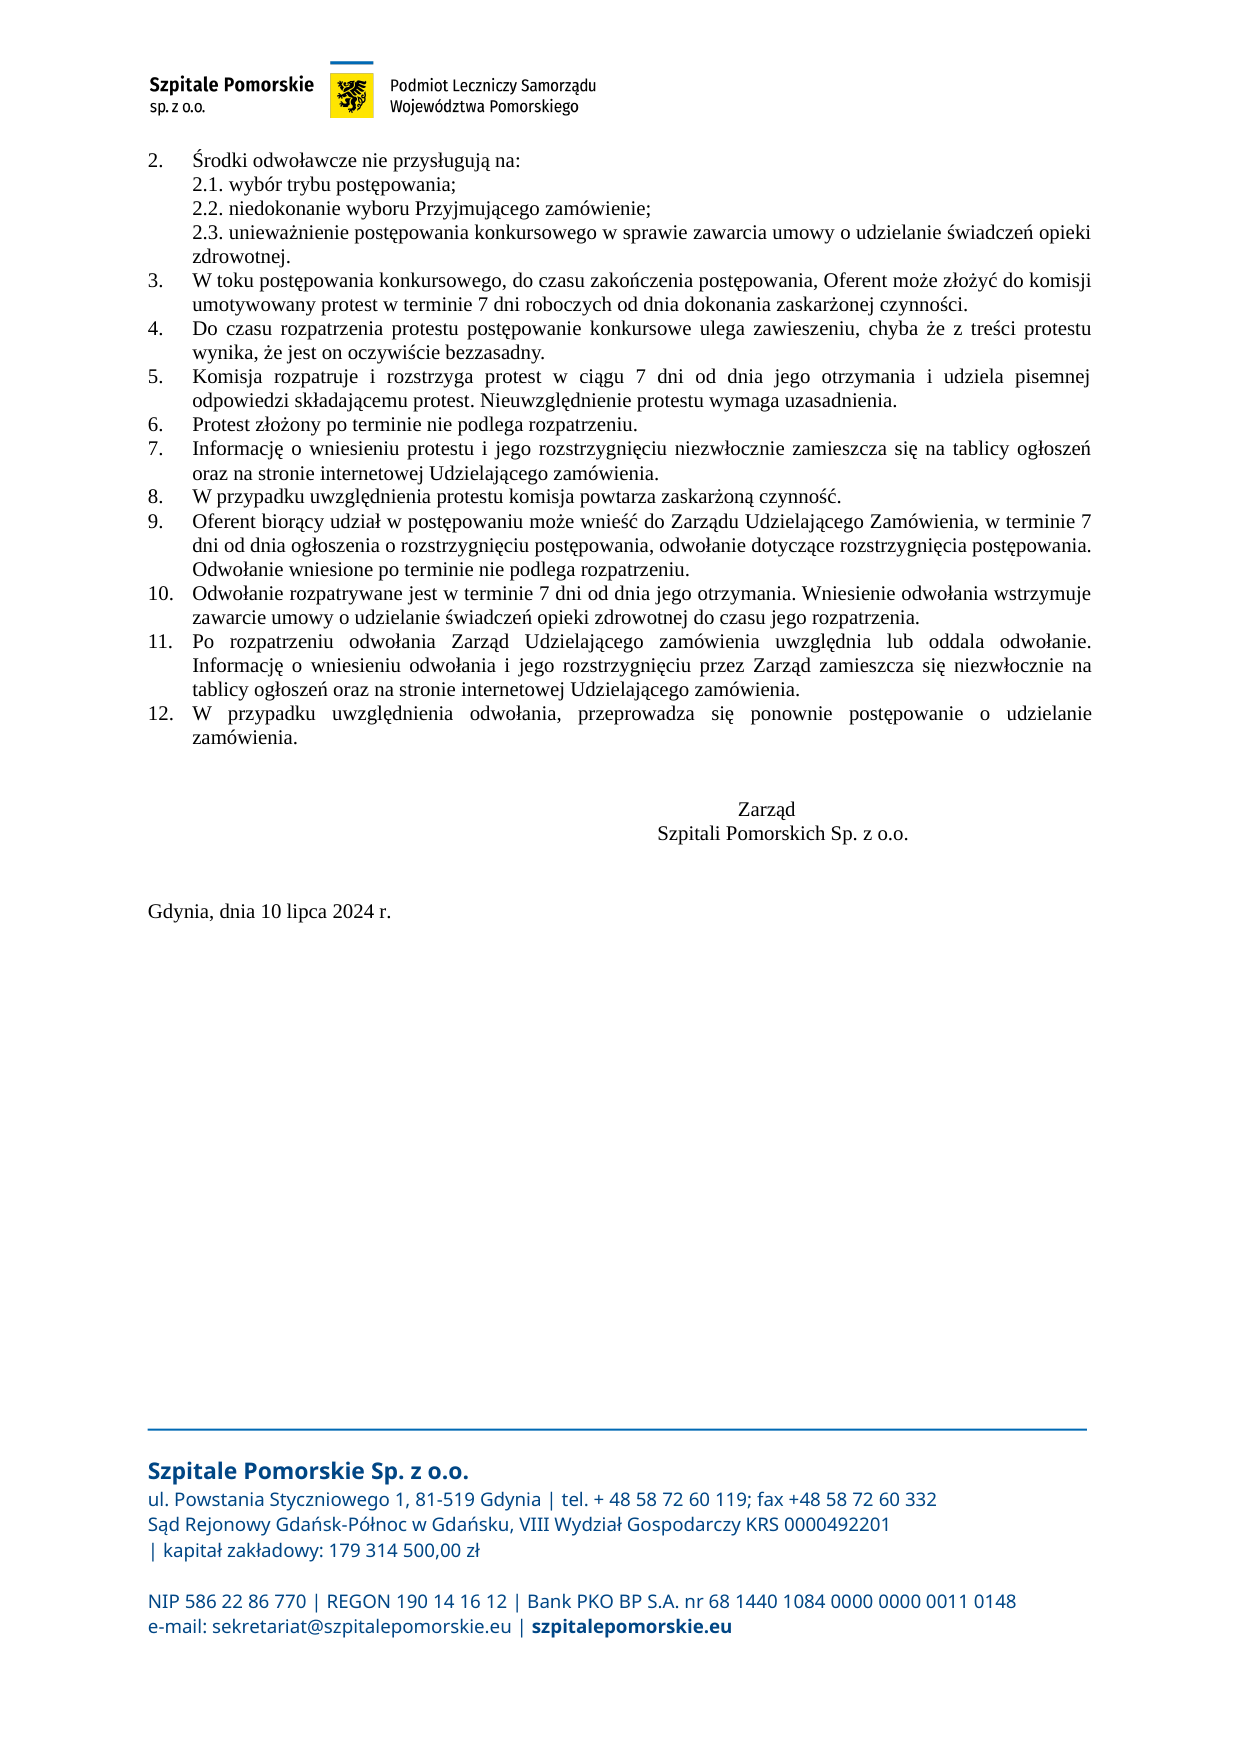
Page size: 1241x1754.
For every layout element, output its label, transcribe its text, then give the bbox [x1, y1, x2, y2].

text Szpitali Pomorskich Sp. z o.o. [148, 821, 1093, 845]
list W przypadku uwzględnienia odwołania, przeprowadza się ponownie postępowanie o udzielanie zamówienia. [148, 701, 1093, 749]
text Gdynia, dnia 10 lipca 2024 r. [148, 886, 1093, 926]
list Komisja rozpatruje i rozstrzyga protest w ciągu 7 dni od dnia jego otrzymania i udziela pisemnej odpowiedzi składającemu protest. Nieuwzględnienie protestu wymaga uzasadnienia. [148, 364, 1093, 412]
list Do czasu rozpatrzenia protestu postępowanie konkursowe ulega zawieszeniu, chyba że z treści protestu wynika, że jest on oczywiście bezzasadny. [148, 316, 1093, 364]
text 2.2. niedokonanie wyboru Przyjmującego zamówienie; [192, 196, 1093, 220]
list W przypadku uwzględnienia protestu komisja powtarza zaskarżoną czynność. [148, 484, 1093, 508]
list Po rozpatrzeniu odwołania Zarząd Udzielającego zamówienia uwzględnia lub oddala odwołanie. Informację o wniesieniu odwołania i jego rozstrzygnięciu przez Zarząd zamieszcza się niezwłocznie na tablicy ogłoszeń oraz na stronie internetowej Udzielającego zamówienia. [148, 629, 1093, 701]
text Zarząd [738, 797, 1093, 821]
text 2.3. unieważnienie postępowania konkursowego w sprawie zawarcia umowy o udzielanie świadczeń opieki zdrowotnej. [192, 220, 1093, 268]
picture [148, 59, 596, 119]
list Protest złożony po terminie nie podlega rozpatrzeniu. [148, 412, 1093, 436]
list Informację o wniesieniu protestu i jego rozstrzygnięciu niezwłocznie zamieszcza się na tablicy ogłoszeń oraz na stronie internetowej Udzielającego zamówienia. [148, 436, 1093, 484]
list Środki odwoławcze nie przysługują na: [148, 148, 1093, 172]
list W toku postępowania konkursowego, do czasu zakończenia postępowania, Oferent może złożyć do komisji umotywowany protest w terminie 7 dni roboczych od dnia dokonania zaskarżonej czynności. [148, 268, 1093, 316]
text 2.1. wybór trybu postępowania; [192, 172, 1093, 196]
list Odwołanie rozpatrywane jest w terminie 7 dni od dnia jego otrzymania. Wniesienie odwołania wstrzymuje zawarcie umowy o udzielanie świadczeń opieki zdrowotnej do czasu jego rozpatrzenia. [148, 581, 1093, 629]
list Oferent biorący udział w postępowaniu może wnieść do Zarządu Udzielającego Zamówienia, w terminie 7 dni od dnia ogłoszenia o rozstrzygnięciu postępowania, odwołanie dotyczące rozstrzygnięcia postępowania. Odwołanie wniesione po terminie nie podlega rozpatrzeniu. [148, 508, 1093, 581]
